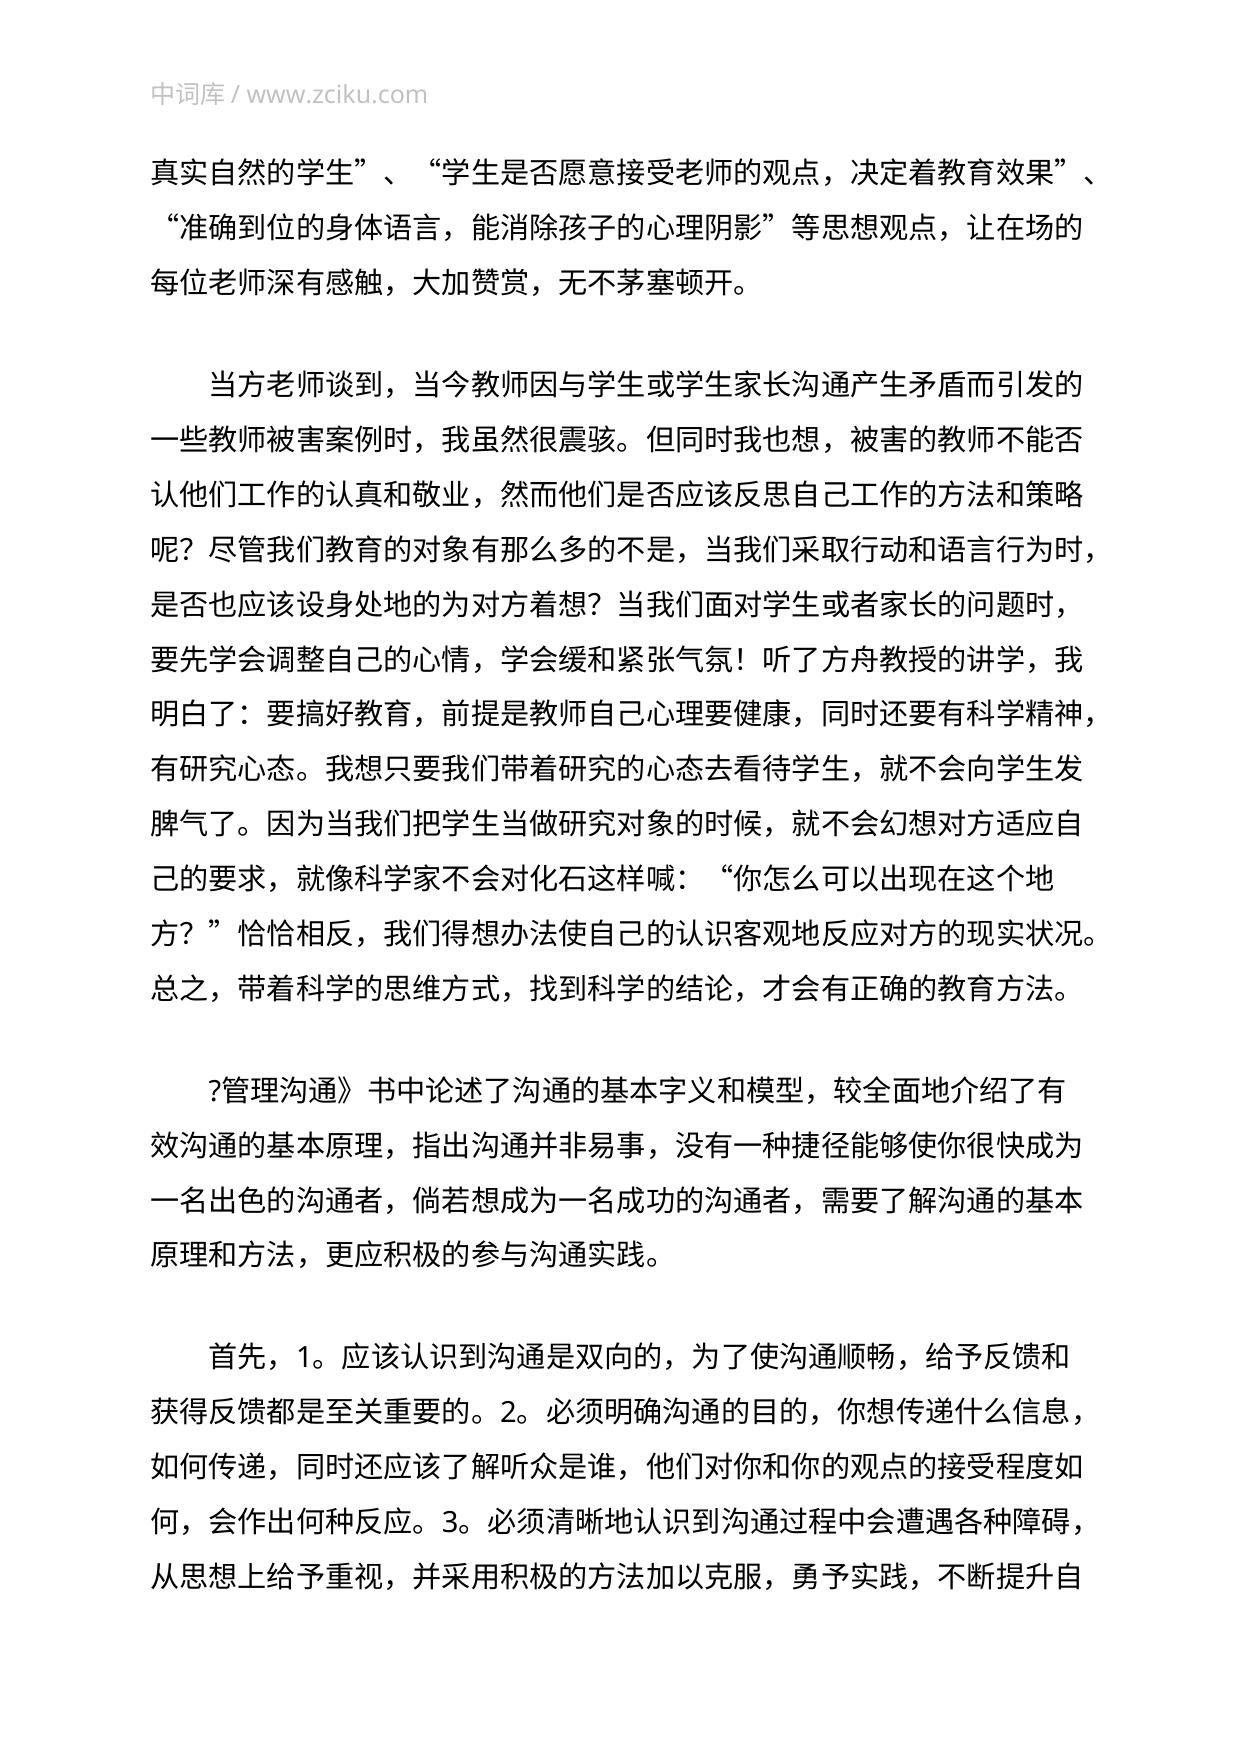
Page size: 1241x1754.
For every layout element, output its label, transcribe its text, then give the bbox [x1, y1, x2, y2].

text ?管理沟通》书中论述了沟通的基本字义和模型，较全面地介绍了有效沟通的基本原理，指出沟通并非易事，没有一种捷径能够使你很快成为一名出色的沟通者，倘若想成为一名成功的沟通者，需要了解沟通的基本原理和方法，更应积极的参与沟通实践。 [150, 1067, 1090, 1274]
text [150, 150, 1090, 302]
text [150, 1334, 1090, 1596]
text 当方老师谈到，当今教师因与学生或学生家长沟通产生矛盾而引发的一些教师被害案例时，我虽然很震骇。但同时我也想，被害的教师不能否认他们工作的认真和敬业，然而他们是否应该反思自己工作的方法和策略呢？尽管我们教育的对象有那么多的不是，当我们采取行动和语言行为时，是否也应该设身处地的为对方着想？当我们面对学生或者家长的问题时，要先学会调整自己的心情，学会缓和紧张气氛！听了方舟教授的讲学，我明白了：要搞好教育，前提是教师自己心理要健康，同时还要有科学精神，有研究心态。我想只要我们带着研究的心态去看待学生，就不会向学生发脾气了。因为当我们把学生当做研究对象的时候，就不会幻想对方适应自己的要求，就像科学家不会对化石这样喊：“你怎么可以出现在这个地方？”恰恰相反，我们得想办法使自己的认识客观地反应对方的现实状况。总之，带着科学的思维方式，找到科学的结论，才会有正确的教育方法。 [150, 362, 1090, 1008]
